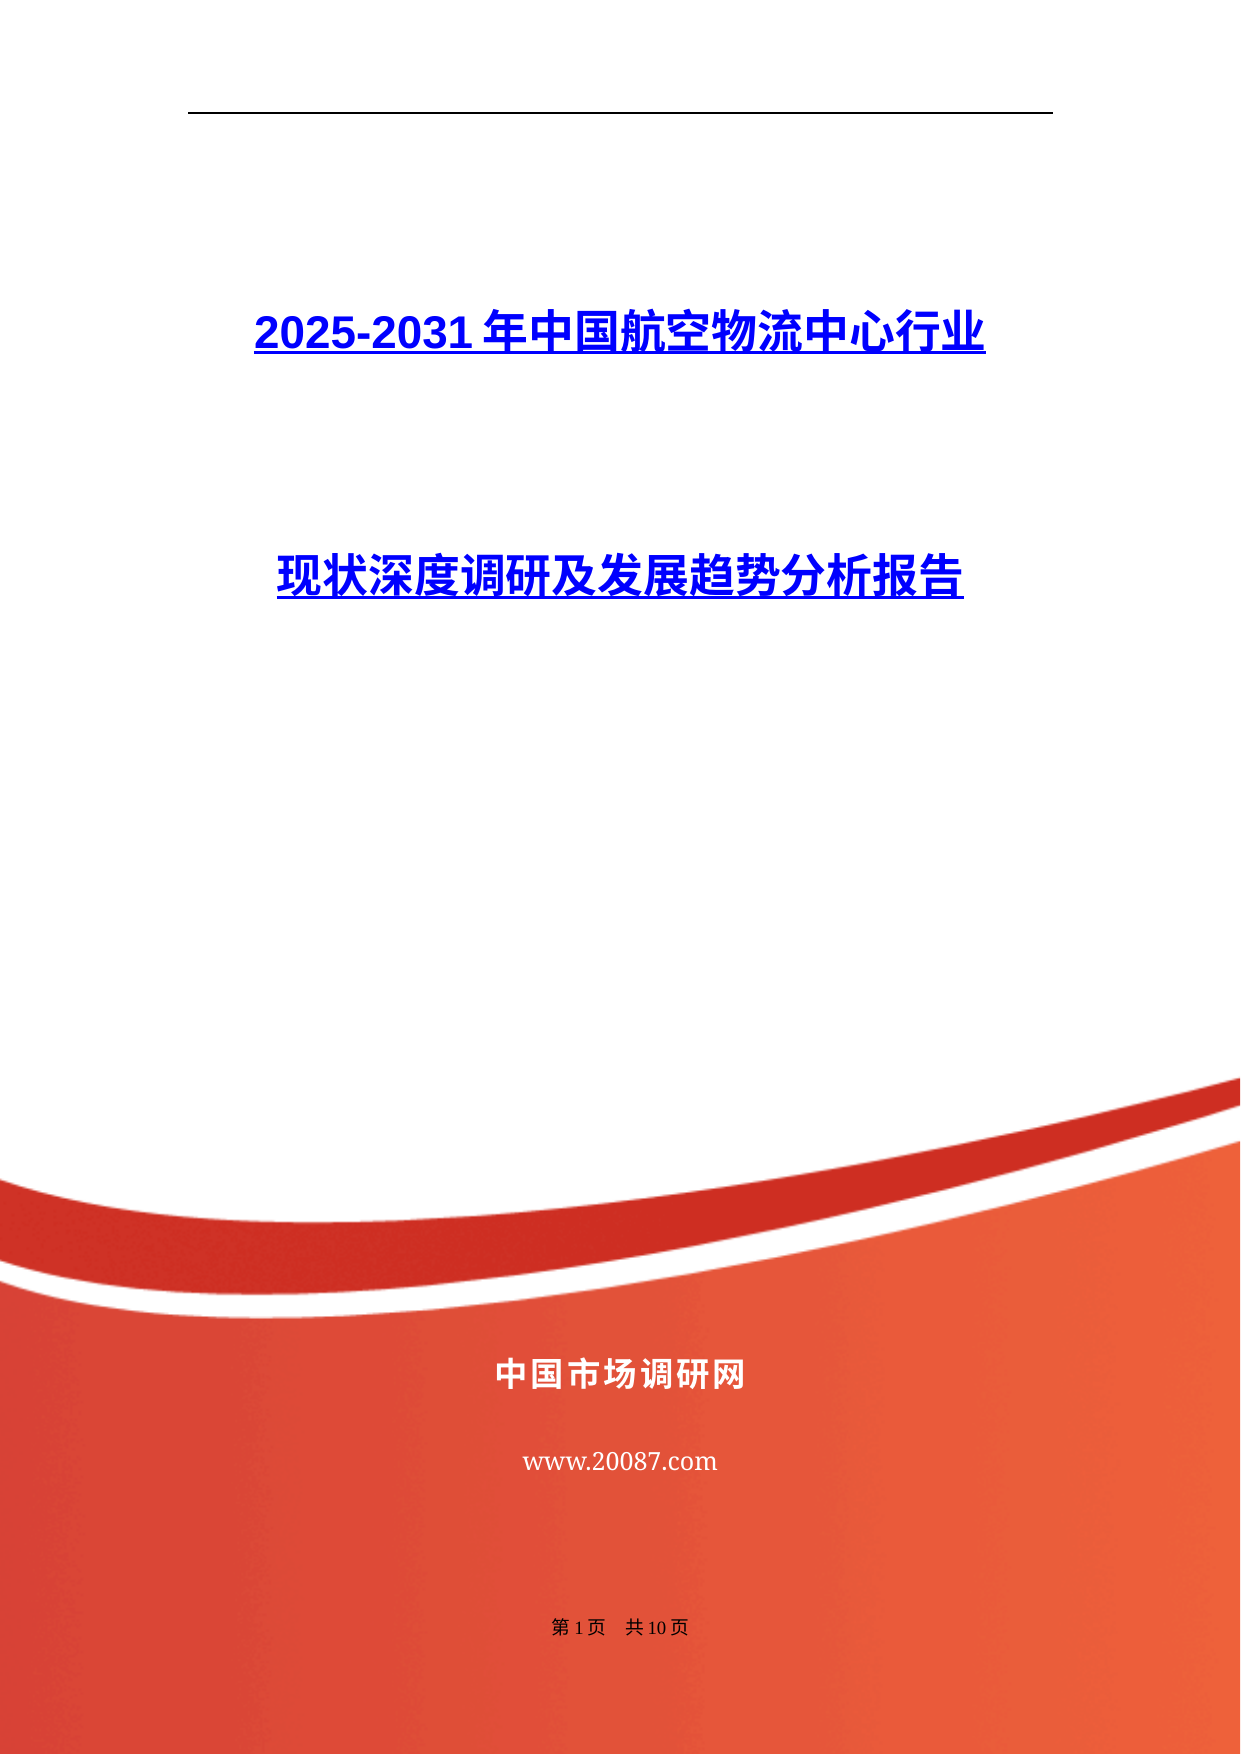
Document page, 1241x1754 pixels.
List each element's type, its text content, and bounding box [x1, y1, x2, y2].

table_header 2025-2031年中国航空物流中心行业现状深度调研及发展趋势分析报告 [188, 207, 1053, 773]
subtitle 中国市场调研网 [187, 1339, 1053, 1404]
text www.20087.com [187, 1428, 1053, 1493]
picture [0, 1006, 1241, 1754]
